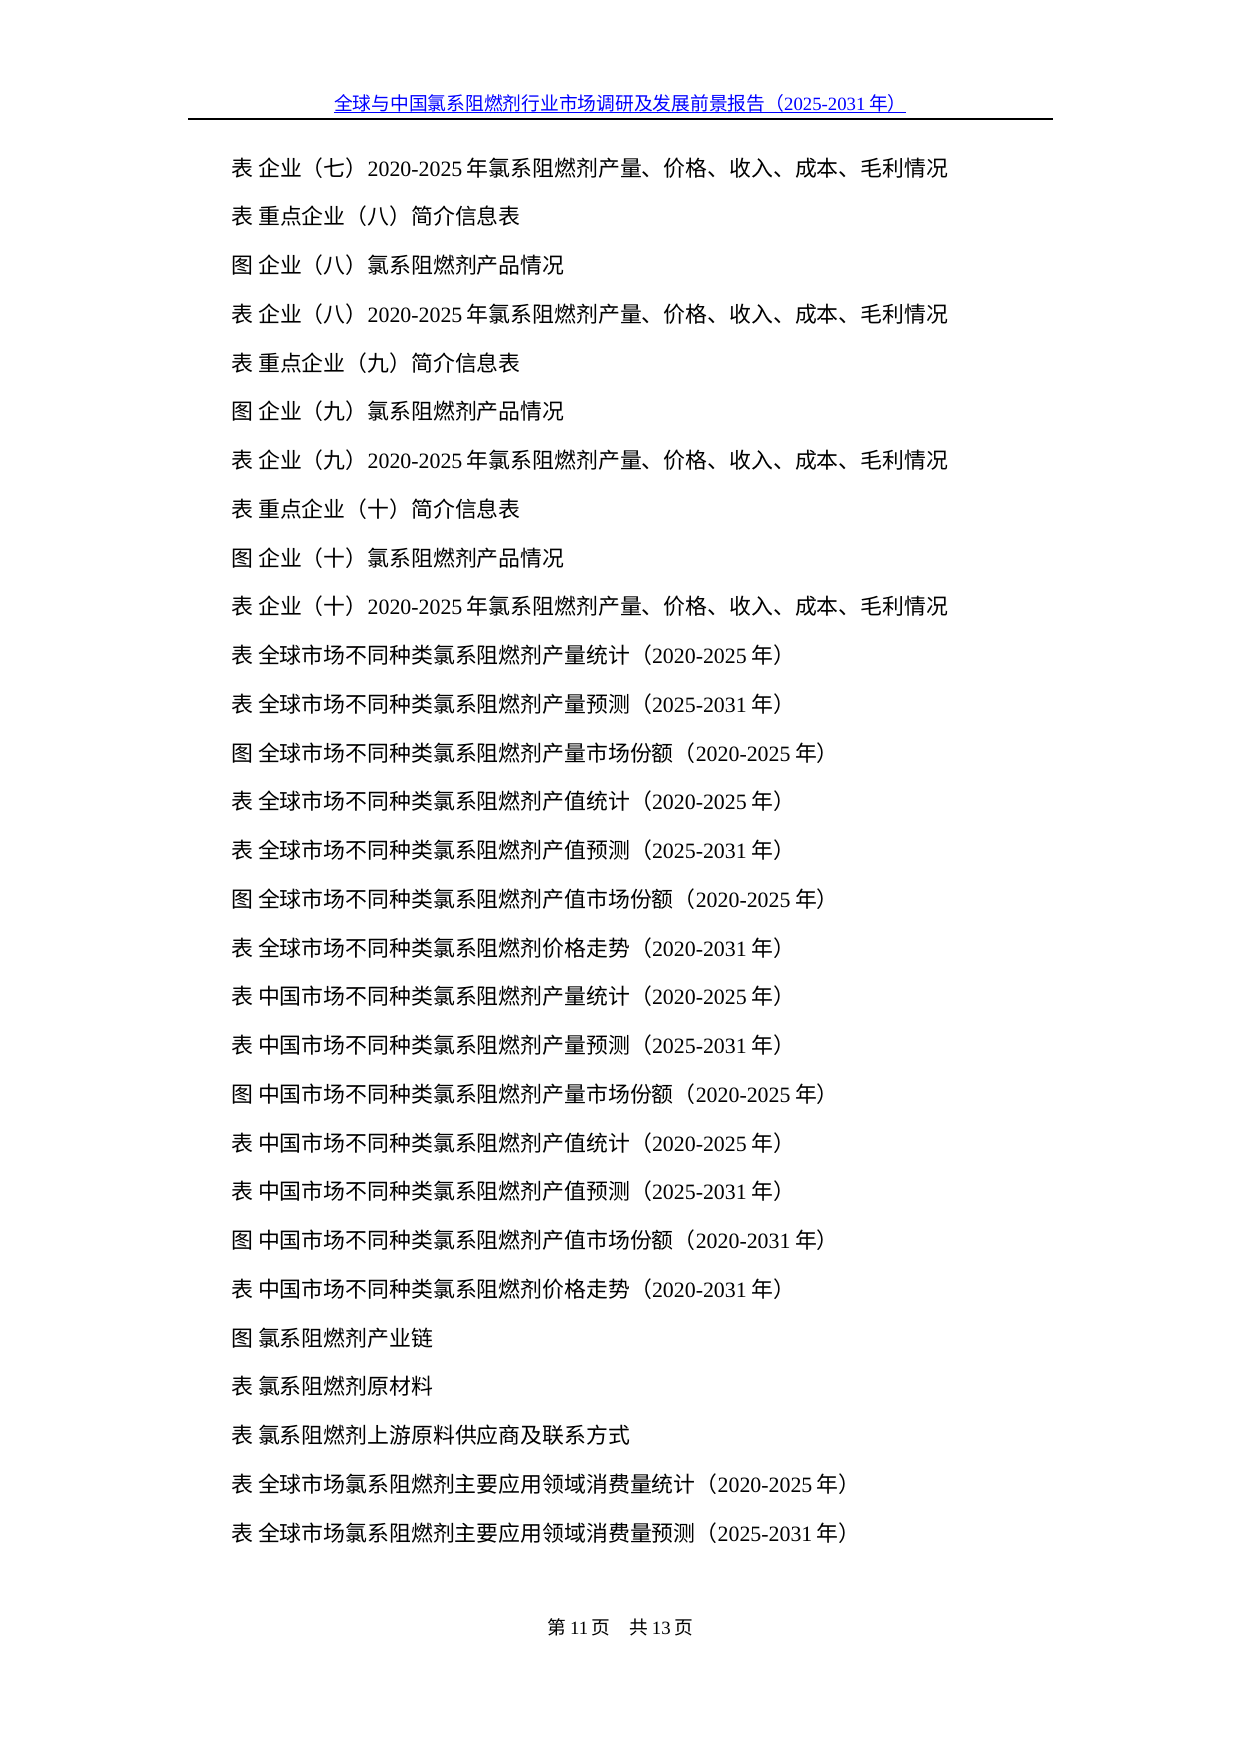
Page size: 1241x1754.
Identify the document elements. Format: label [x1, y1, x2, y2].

text [187, 150, 1053, 1548]
